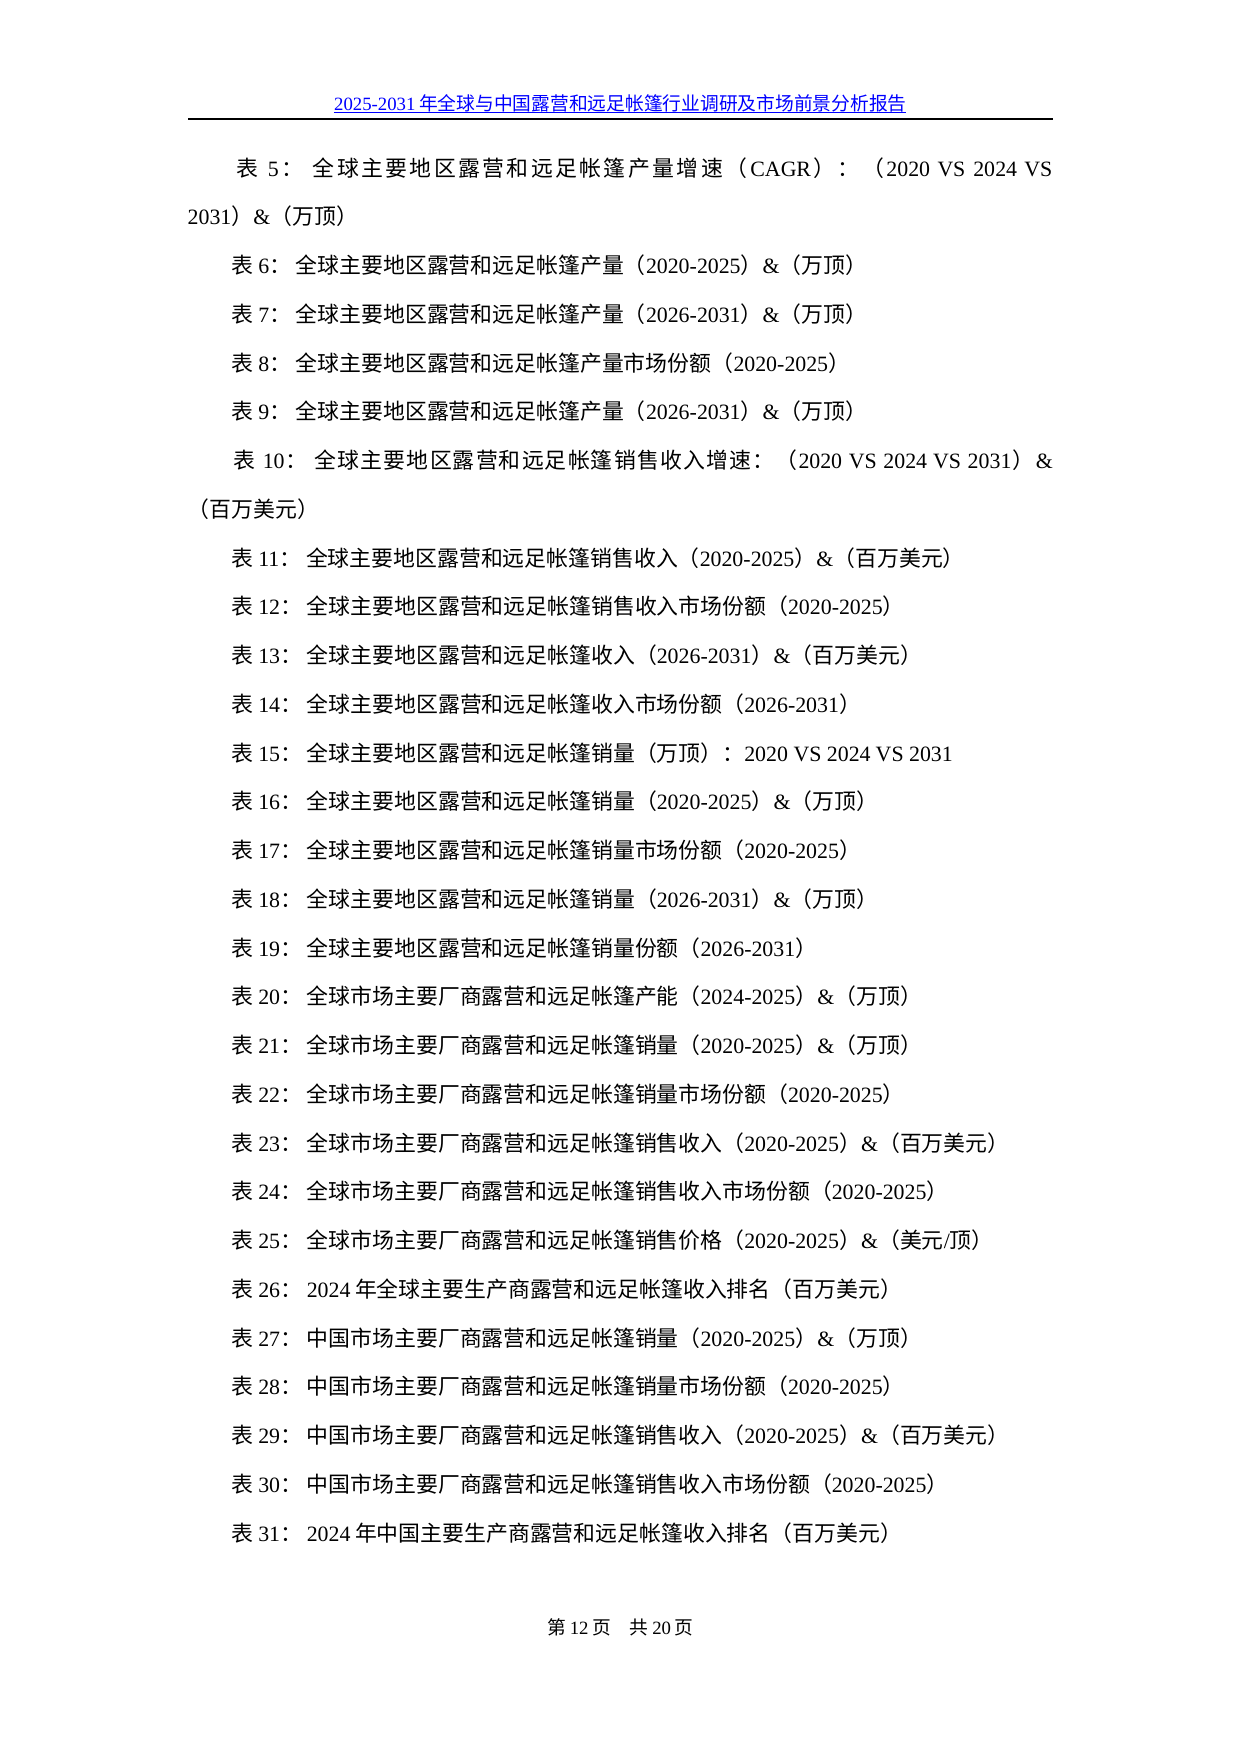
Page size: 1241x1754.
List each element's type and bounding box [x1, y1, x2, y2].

text [187, 150, 1053, 1548]
